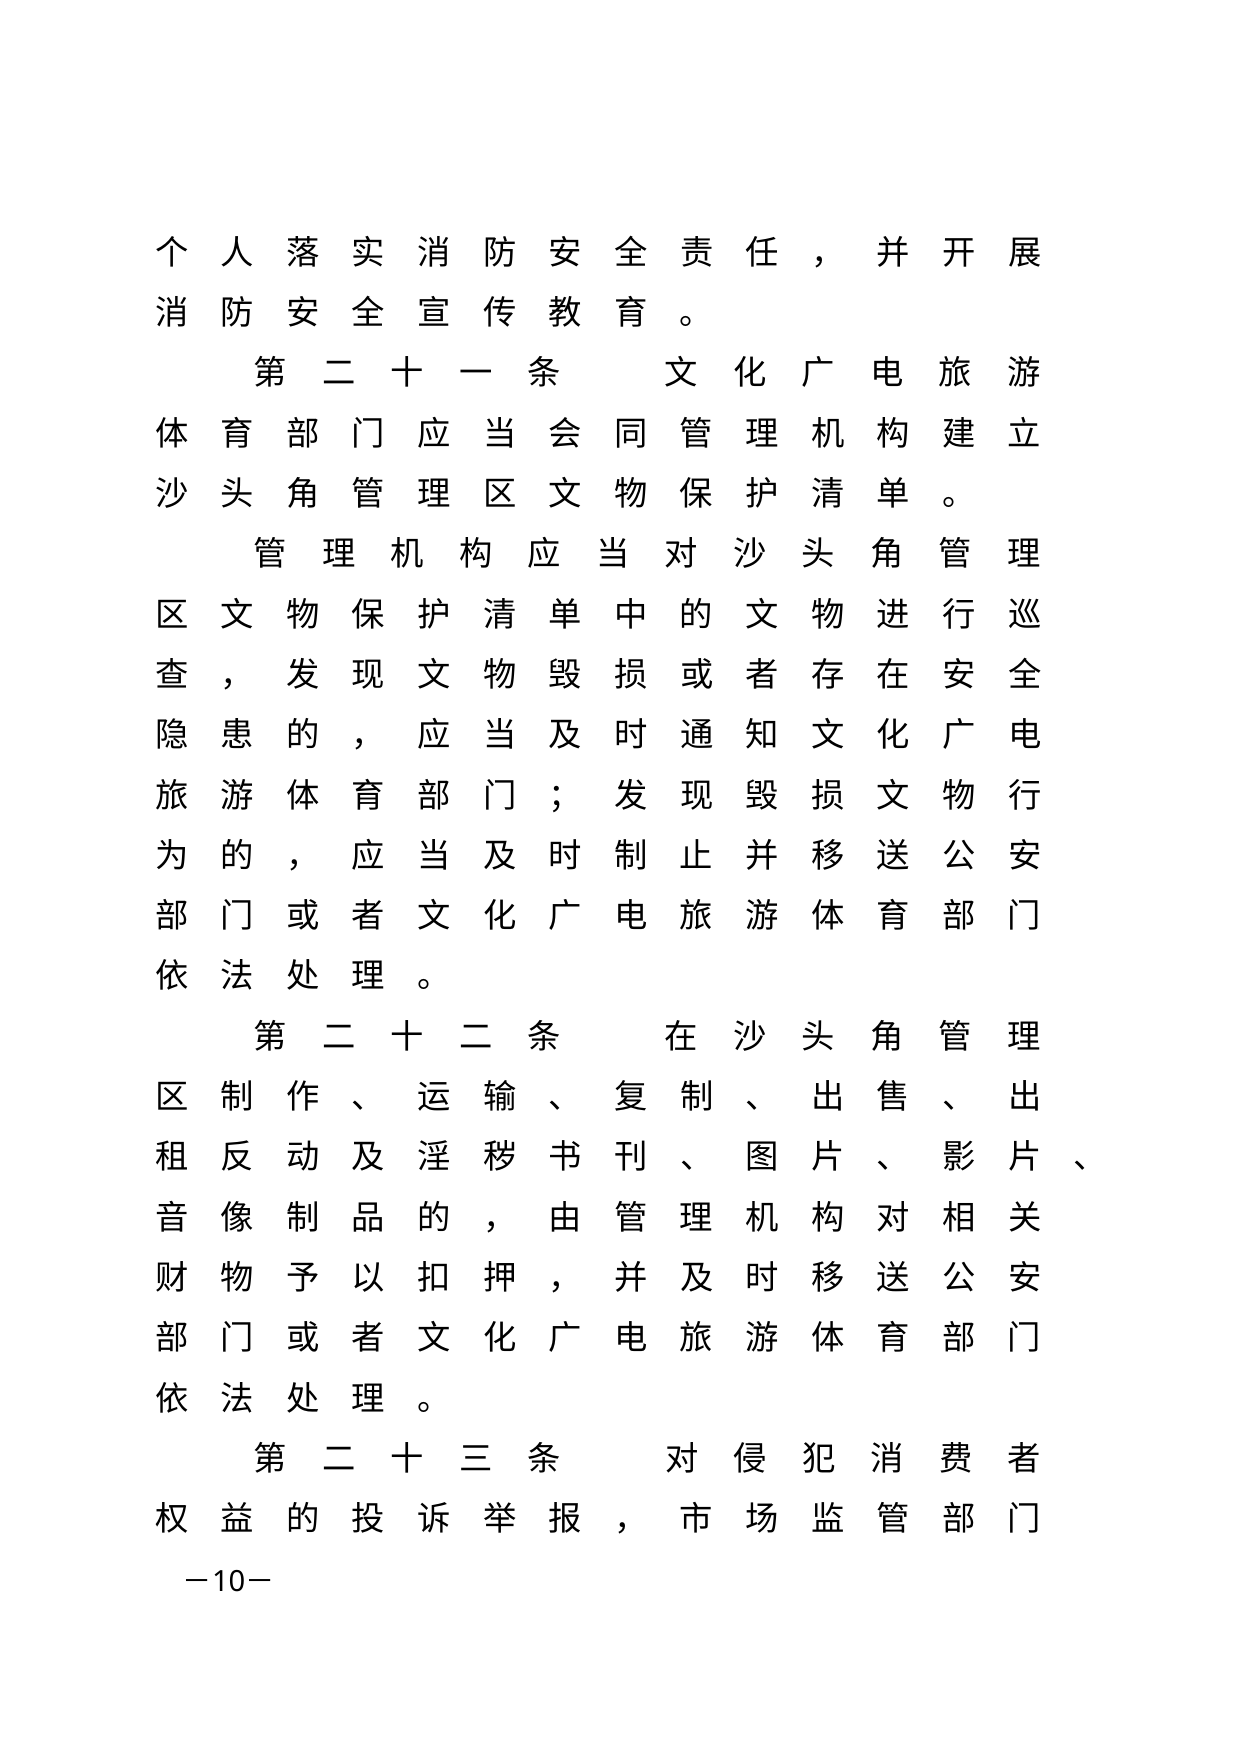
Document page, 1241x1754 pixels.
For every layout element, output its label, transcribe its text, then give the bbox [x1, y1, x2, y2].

text 管理机构应当对沙头角管理区文物保护清单中的文物进行巡查，发现文物毁损或者存在安全隐患的，应当及时通知文化广电旅游体育部门；发现毁损文物行为的，应当及时制止并移送公安部门或者文化广电旅游体育部门依法处理。 [155, 521, 1073, 1003]
text 第二十条 管理机构应当配合有关部门在沙头角管理区开展消防安全检查，督促沙头角管理区内企业事业单位、其他组织和个人落实消防安全责任，并开展消防安全宣传教育。 [155, 219, 1073, 340]
text 第二十三条 对侵犯消费者权益的投诉举报，市场监管部门或者消费者权益保护机构应当及时依法处理。涉及香港商贸主体的，由深圳市消费者权益保护机构转交香港相关部门处理。 [155, 1426, 1073, 1546]
text 第二十一条 文化广电旅游体育部门应当会同管理机构建立沙头角管理区文物保护清单。 [155, 340, 1073, 521]
text 第二十二条 在沙头角管理区制作、运输、复制、出售、出租反动及淫秽书刊、图片、影片、音像制品的，由管理机构对相关财物予以扣押，并及时移送公安部门或者文化广电旅游体育部门依法处理。 [155, 1003, 1073, 1426]
